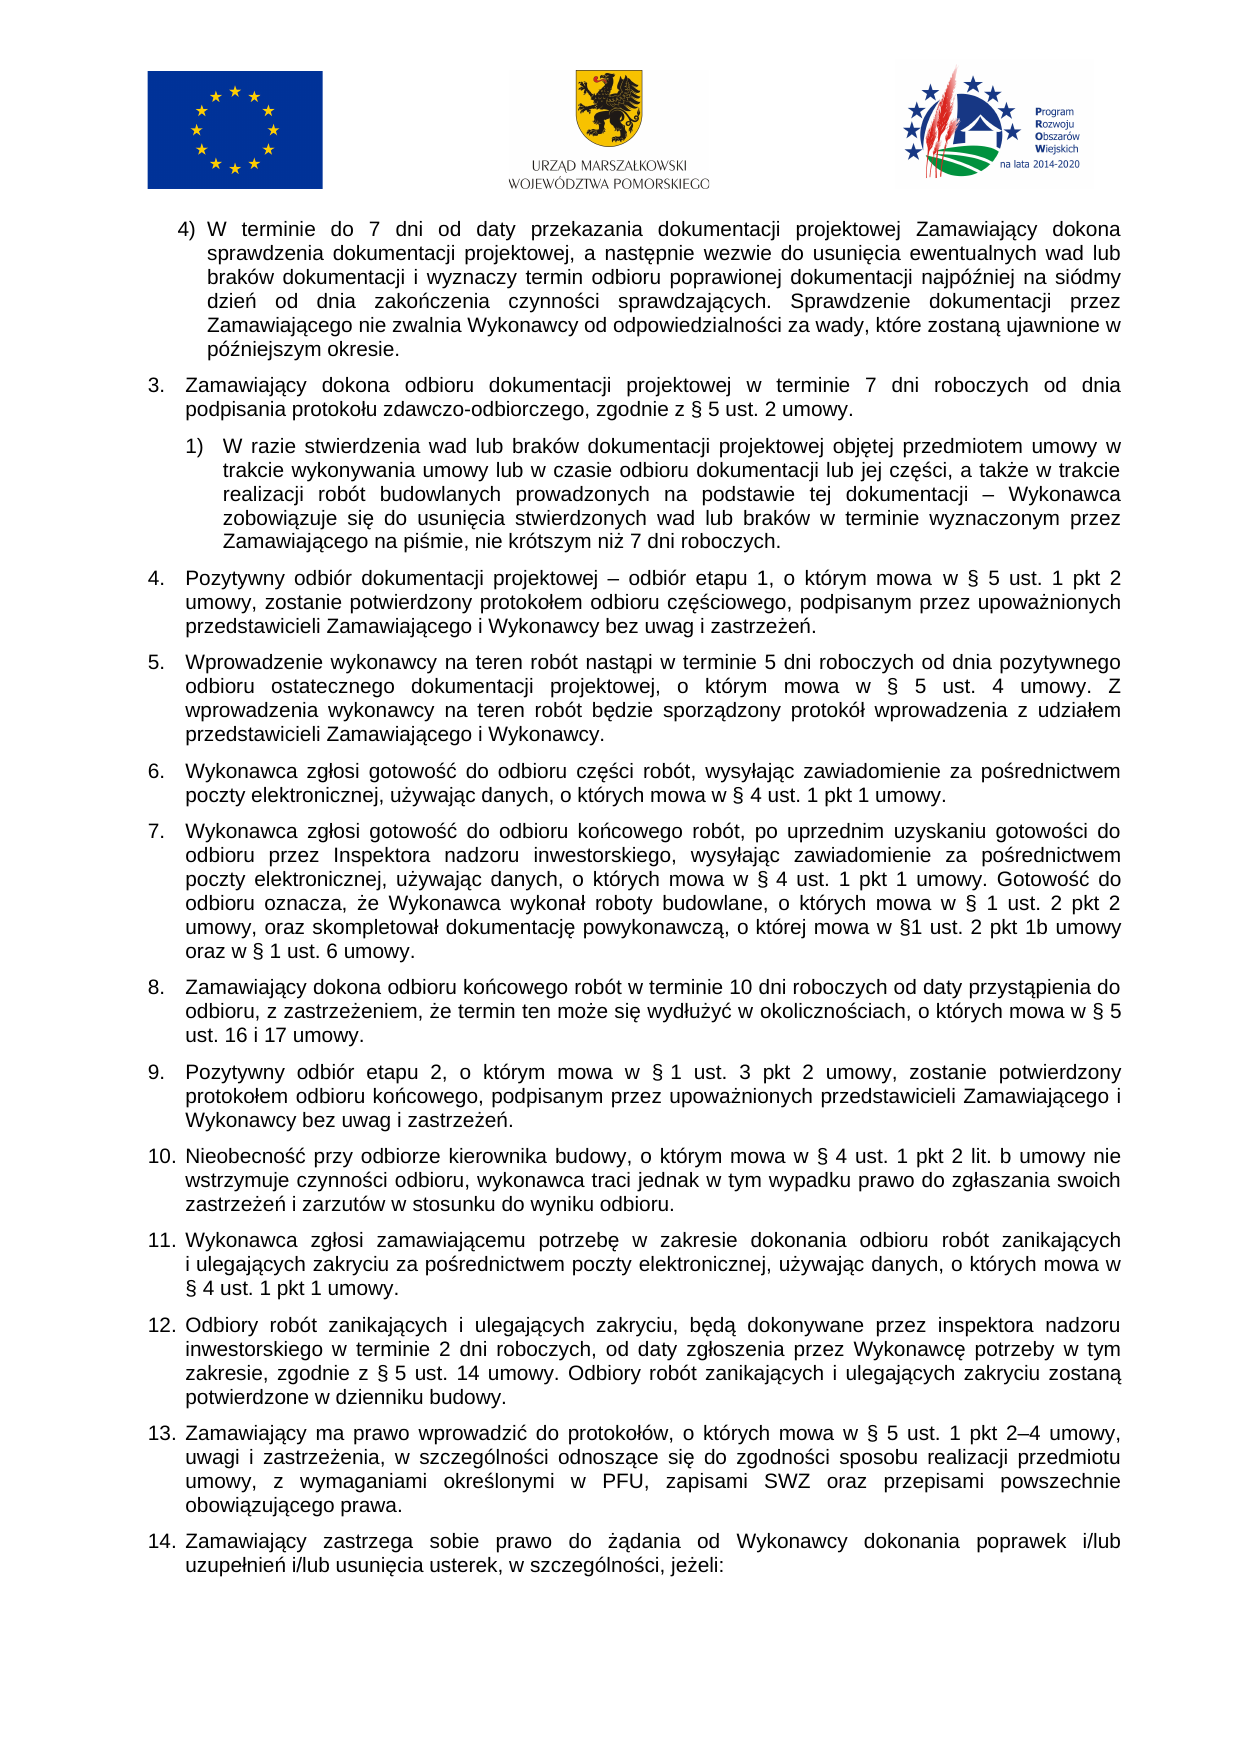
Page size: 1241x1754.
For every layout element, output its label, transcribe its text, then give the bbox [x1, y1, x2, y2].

list Zamawiający zastrzega sobie prawo do żądania od Wykonawcy dokonania poprawek i/lub uzupełnień i/lub usunięcia usterek, w szczególności, jeżeli: [148, 1529, 1122, 1577]
picture [895, 59, 1094, 189]
list Odbiory robót zanikających i ulegających zakryciu, będą dokonywane przez inspektora nadzoru inwestorskiego w terminie 2 dni roboczych, od daty zgłoszenia przez Wykonawcę potrzeby w tym zakresie, zgodnie z § 5 ust. 14 umowy. Odbiory robót zanikających i ulegających zakryciu zostaną potwierdzone w dzienniku budowy. [148, 1313, 1122, 1408]
list Zamawiający ma prawo wprowadzić do protokołów, o których mowa w § 5 ust. 1 pkt 2–4 umowy, uwagi i zastrzeżenia, w szczególności odnoszące się do zgodności sposobu realizacji przedmiotu umowy, z wymaganiami określonymi w PFU, zapisami SWZ oraz przepisami powszechnie obowiązującego prawa. [148, 1421, 1122, 1517]
picture [147, 71, 323, 189]
list W razie stwierdzenia wad lub braków dokumentacji projektowej objętej przedmiotem umowy w trakcie wykonywania umowy lub w czasie odbioru dokumentacji lub jej części, a także w trakcie realizacji robót budowlanych prowadzonych na podstawie tej dokumentacji – Wykonawca zobowiązuje się do usunięcia stwierdzonych wad lub braków w terminie wyznaczonym przez Zamawiającego na piśmie, nie krótszym niż 7 dni roboczych. [185, 433, 1122, 553]
list Wykonawca zgłosi gotowość do odbioru części robót, wysyłając zawiadomienie za pośrednictwem poczty elektronicznej, używając danych, o których mowa w § 4 ust. 1 pkt 1 umowy. [148, 758, 1122, 806]
list Wprowadzenie wykonawcy na teren robót nastąpi w terminie 5 dni roboczych od dnia pozytywnego odbioru ostatecznego dokumentacji projektowej, o którym mowa w § 5 ust. 4 umowy. Z wprowadzenia wykonawcy na teren robót będzie sporządzony protokół wprowadzenia z udziałem przedstawicieli Zamawiającego i Wykonawcy. [148, 650, 1122, 746]
list Pozytywny odbiór dokumentacji projektowej – odbiór etapu 1, o którym mowa w § 5 ust. 1 pkt 2 umowy, zostanie potwierdzony protokołem odbioru częściowego, podpisanym przez upoważnionych przedstawicieli Zamawiającego i Wykonawcy bez uwag i zastrzeżeń. [148, 566, 1122, 638]
list Wykonawca zgłosi zamawiającemu potrzebę w zakresie dokonania odbioru robót zanikających i ulegających zakryciu za pośrednictwem poczty elektronicznej, używając danych, o których mowa w § 4 ust. 1 pkt 1 umowy. [148, 1228, 1122, 1300]
picture [508, 70, 710, 189]
list W terminie do 7 dni od daty przekazania dokumentacji projektowej Zamawiający dokona sprawdzenia dokumentacji projektowej, a następnie wezwie do usunięcia ewentualnych wad lub braków dokumentacji i wyznaczy termin odbioru poprawionej dokumentacji najpóźniej na siódmy dzień od dnia zakończenia czynności sprawdzających. Sprawdzenie dokumentacji przez Zamawiającego nie zwalnia Wykonawcy od odpowiedzialności za wady, które zostaną ujawnione w późniejszym okresie. [177, 217, 1122, 361]
list Pozytywny odbiór etapu 2, o którym mowa w § 1 ust. 3 pkt 2 umowy, zostanie potwierdzony protokołem odbioru końcowego, podpisanym przez upoważnionych przedstawicieli Zamawiającego i Wykonawcy bez uwag i zastrzeżeń. [148, 1059, 1122, 1131]
list Wykonawca zgłosi gotowość do odbioru końcowego robót, po uprzednim uzyskaniu gotowości do odbioru przez Inspektora nadzoru inwestorskiego, wysyłając zawiadomienie za pośrednictwem poczty elektronicznej, używając danych, o których mowa w § 4 ust. 1 pkt 1 umowy. Gotowość do odbioru oznacza, że Wykonawca wykonał roboty budowlane, o których mowa w § 1 ust. 2 pkt 2 umowy, oraz skompletował dokumentację powykonawczą, o której mowa w §1 ust. 2 pkt 1b umowy oraz w § 1 ust. 6 umowy. [148, 819, 1122, 963]
list Zamawiający dokona odbioru końcowego robót w terminie 10 dni roboczych od daty przystąpienia do odbioru, z zastrzeżeniem, że termin ten może się wydłużyć w okolicznościach, o których mowa w § 5 ust. 16 i 17 umowy. [148, 975, 1122, 1047]
list Zamawiający dokona odbioru dokumentacji projektowej w terminie 7 dni roboczych od dnia podpisania protokołu zdawczo-odbiorczego, zgodnie z § 5 ust. 2 umowy. [148, 373, 1122, 421]
list Nieobecność przy odbiorze kierownika budowy, o którym mowa w § 4 ust. 1 pkt 2 lit. b umowy nie wstrzymuje czynności odbioru, wykonawca traci jednak w tym wypadku prawo do zgłaszania swoich zastrzeżeń i zarzutów w stosunku do wyniku odbioru. [148, 1144, 1122, 1216]
